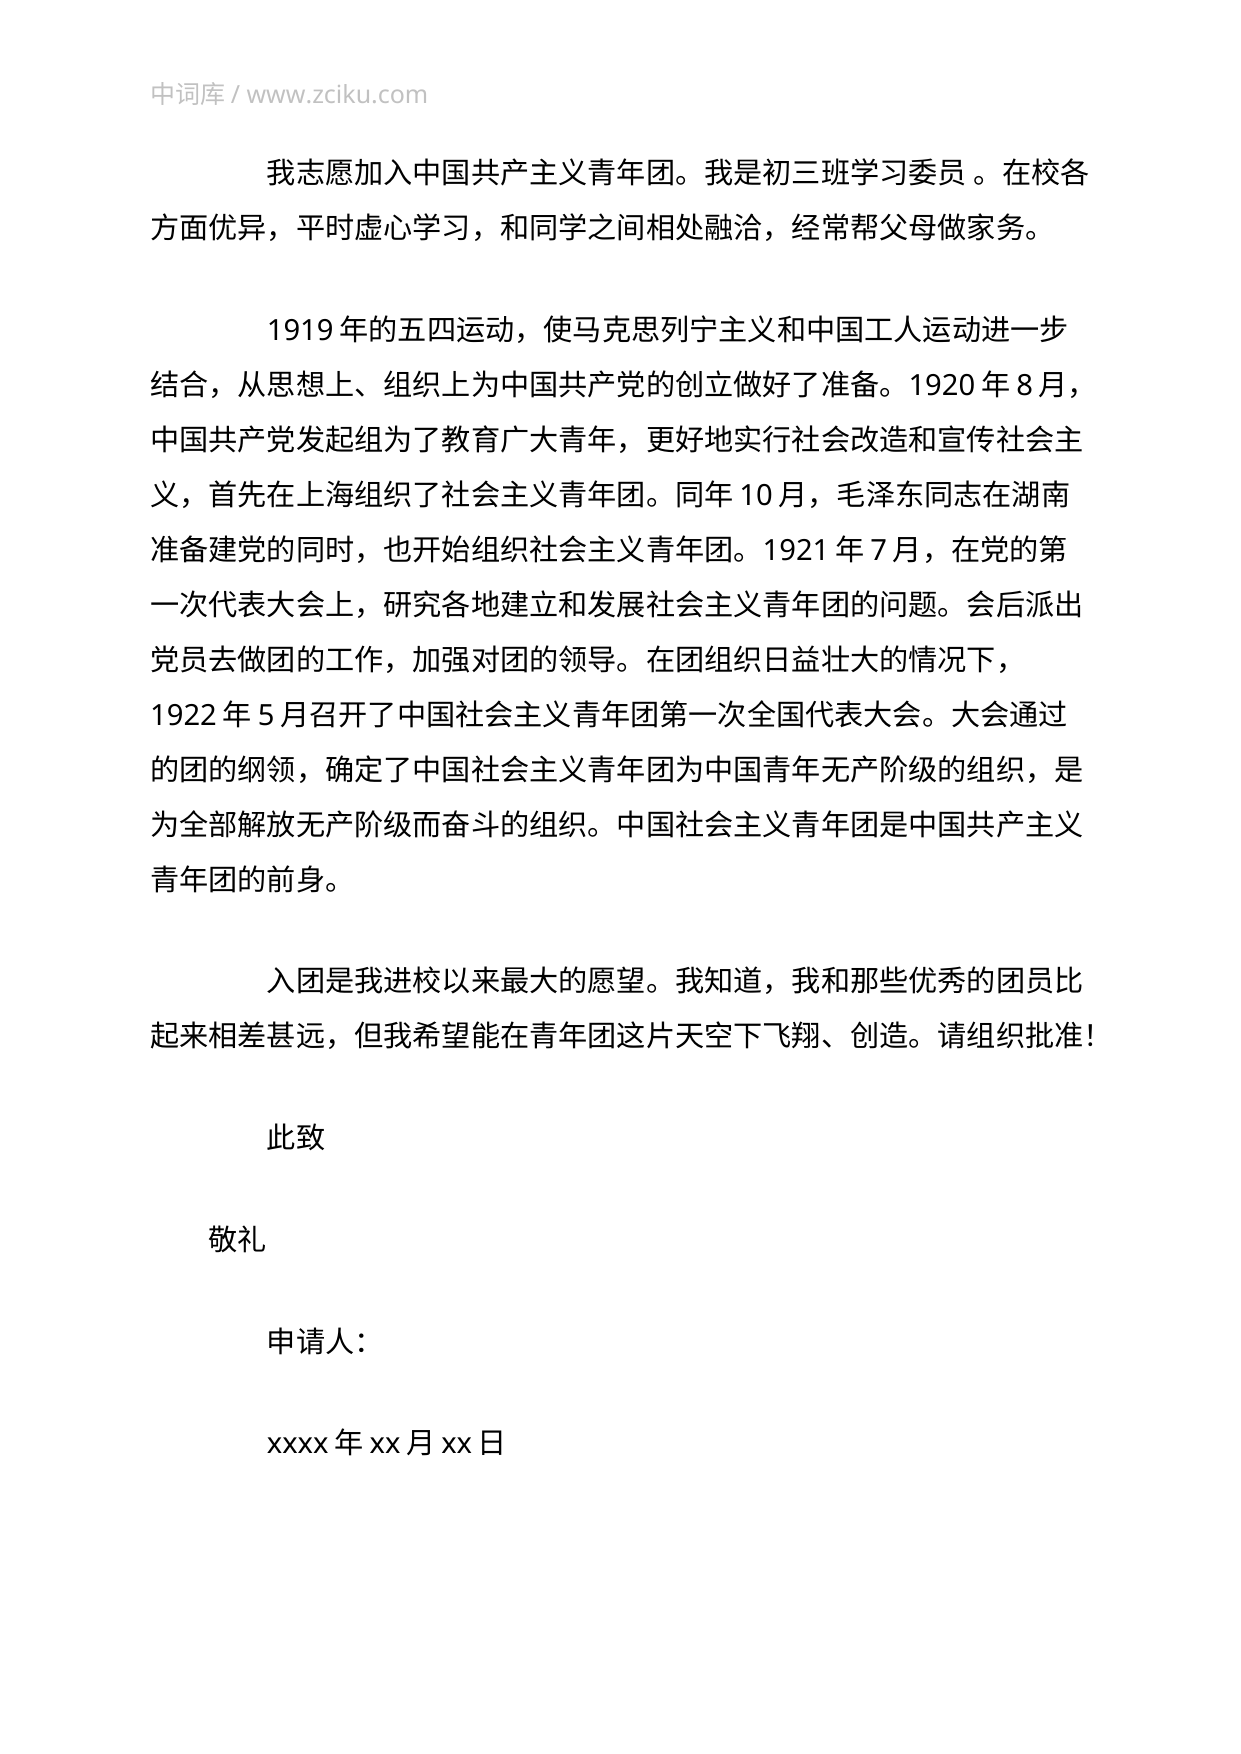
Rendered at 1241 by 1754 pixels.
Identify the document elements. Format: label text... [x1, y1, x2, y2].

text 我志愿加入中国共产主义青年团。我是初三班学习委员 。在校各方面优异，平时虚心学习，和同学之间相处融洽，经常帮父母做家务。 [150, 150, 1090, 247]
text 1919年的五四运动，使马克思列宁主义和中国工人运动进一步结合，从思想上、组织上为中国共产党的创立做好了准备。1920年8月，中国共产党发起组为了教育广大青年，更好地实行社会改造和宣传社会主义，首先在上海组织了社会主义青年团。同年10月，毛泽东同志在湖南准备建党的同时，也开始组织社会主义青年团。1921年7月，在党的第一次代表大会上，研究各地建立和发展社会主义青年团的问题。会后派出党员去做团的工作，加强对团的领导。在团组织日益壮大的情况下，1922年5月召开了中国社会主义青年团第一次全国代表大会。大会通过的团的纲领，确定了中国社会主义青年团为中国青年无产阶级的组织，是为全部解放无产阶级而奋斗的组织。中国社会主义青年团是中国共产主义青年团的前身。 [150, 307, 1090, 898]
text xxxx年xx月xx日 [150, 1420, 1090, 1462]
text 此致 [150, 1114, 1090, 1157]
text 申请人： [150, 1318, 1090, 1360]
text 入团是我进校以来最大的愿望。我知道，我和那些优秀的团员比起来相差甚远，但我希望能在青年团这片天空下飞翔、创造。请组织批准！ [150, 958, 1090, 1055]
text 敬礼 [150, 1216, 1090, 1259]
